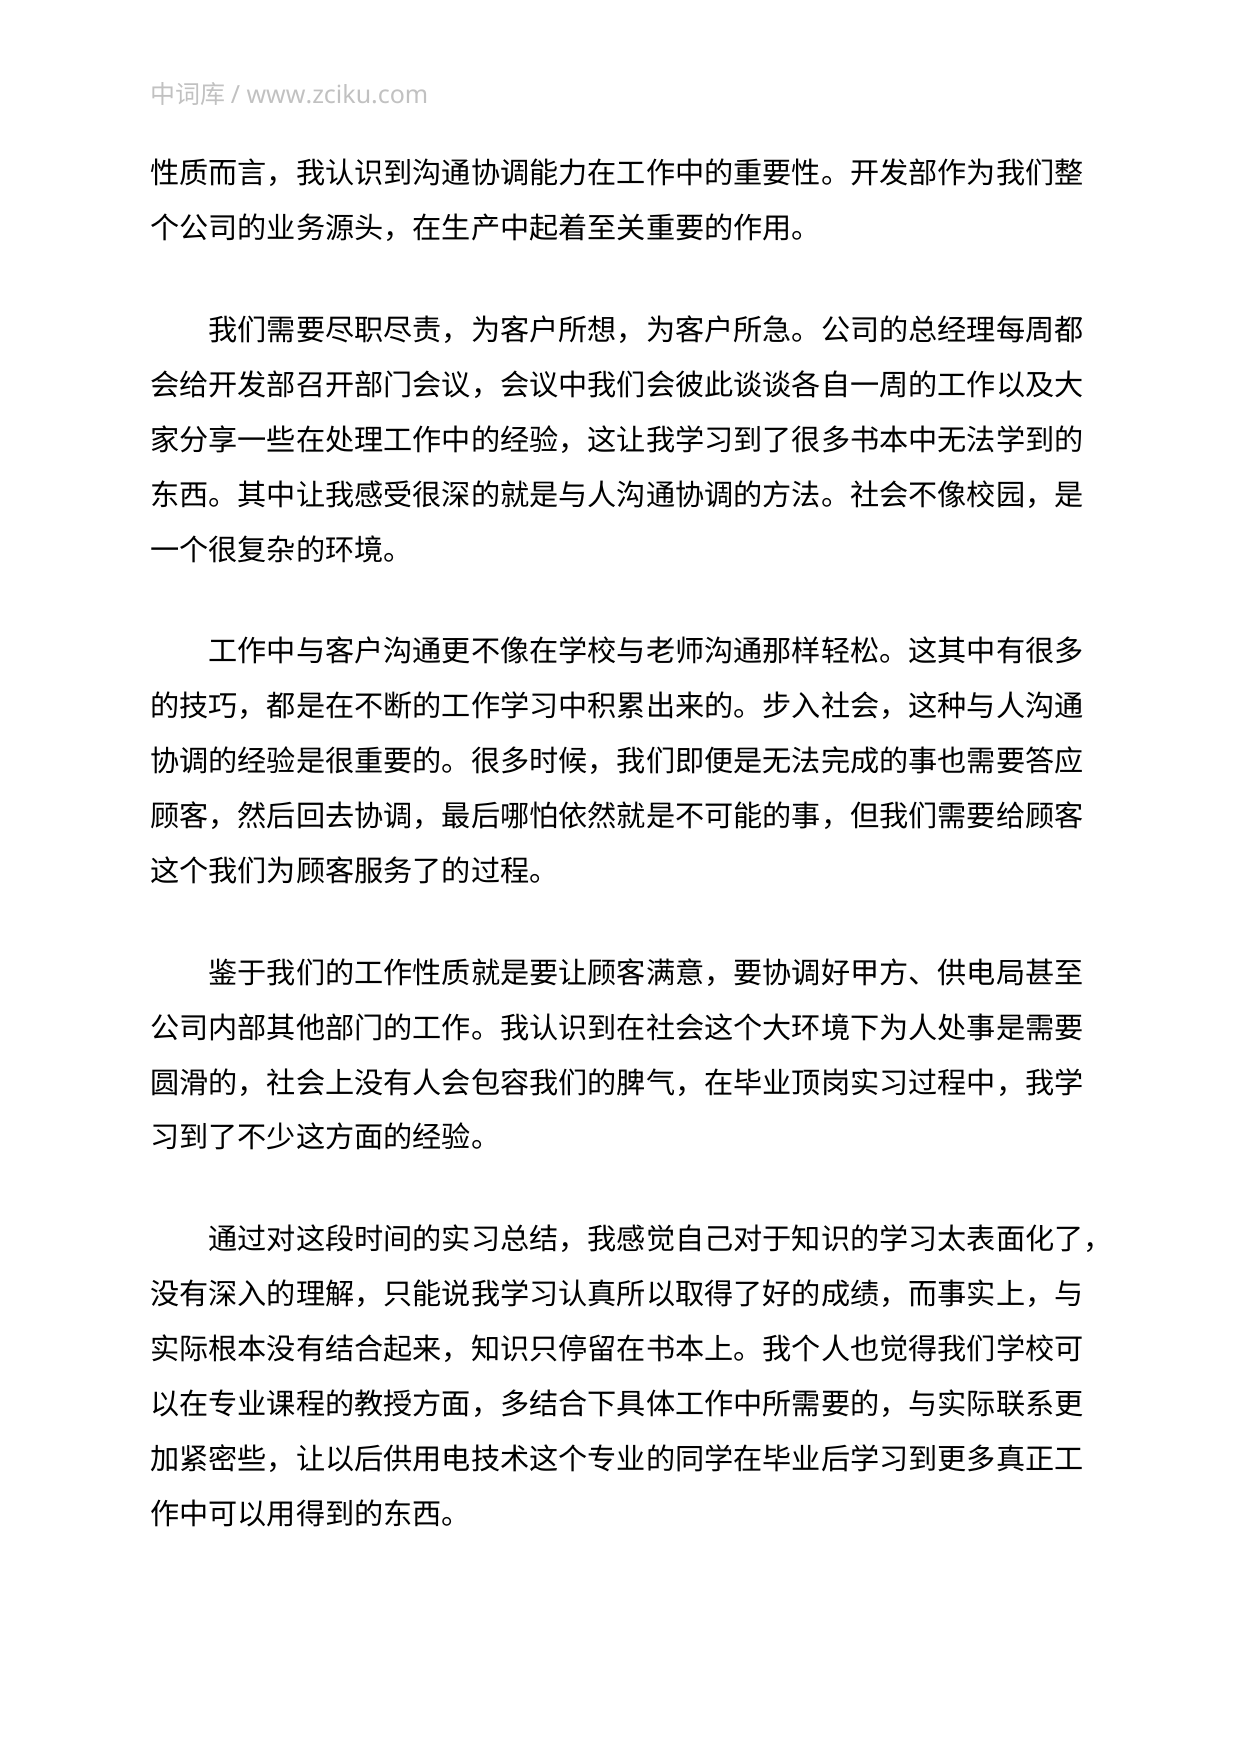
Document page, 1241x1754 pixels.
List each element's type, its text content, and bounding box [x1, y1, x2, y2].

text 鉴于我们的工作性质就是要让顾客满意，要协调好甲方、供电局甚至公司内部其他部门的工作。我认识到在社会这个大环境下为人处事是需要圆滑的，社会上没有人会包容我们的脾气，在毕业顶岗实习过程中，我学习到了不少这方面的经验。 [150, 949, 1090, 1156]
text 工作中与客户沟通更不像在学校与老师沟通那样轻松。这其中有很多的技巧，都是在不断的工作学习中积累出来的。步入社会，这种与人沟通协调的经验是很重要的。很多时候，我们即便是无法完成的事也需要答应顾客，然后回去协调，最后哪怕依然就是不可能的事，但我们需要给顾客这个我们为顾客服务了的过程。 [150, 628, 1090, 890]
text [150, 150, 1090, 247]
text 我们需要尽职尽责，为客户所想，为客户所急。公司的总经理每周都会给开发部召开部门会议，会议中我们会彼此谈谈各自一周的工作以及大家分享一些在处理工作中的经验，这让我学习到了很多书本中无法学到的东西。其中让我感受很深的就是与人沟通协调的方法。社会不像校园，是一个很复杂的环境。 [150, 307, 1090, 568]
text 通过对这段时间的实习总结，我感觉自己对于知识的学习太表面化了，没有深入的理解，只能说我学习认真所以取得了好的成绩，而事实上，与实际根本没有结合起来，知识只停留在书本上。我个人也觉得我们学校可以在专业课程的教授方面，多结合下具体工作中所需要的，与实际联系更加紧密些，让以后供用电技术这个专业的同学在毕业后学习到更多真正工作中可以用得到的东西。 [150, 1216, 1090, 1533]
